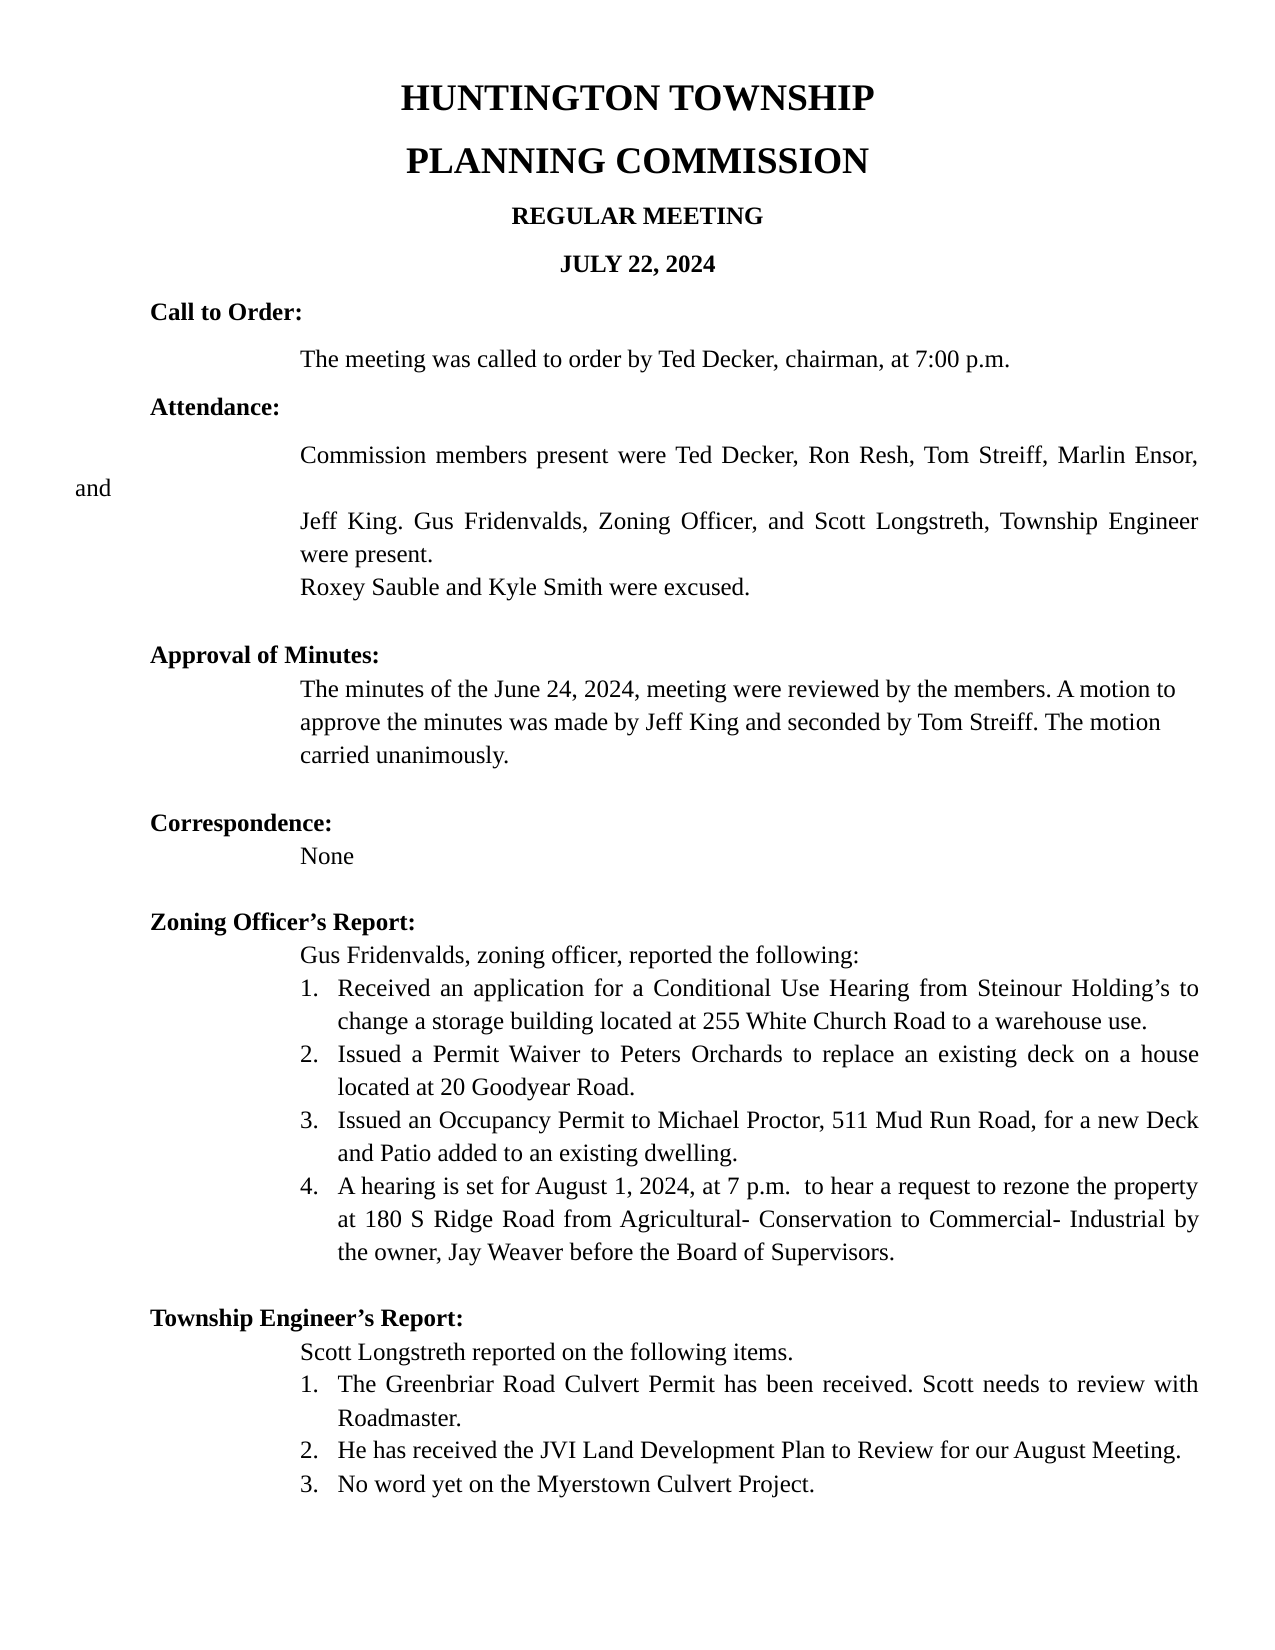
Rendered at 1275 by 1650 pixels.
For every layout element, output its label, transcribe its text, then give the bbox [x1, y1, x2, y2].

text approve the minutes was made by Jeff King and seconded by Tom Streiff. The motion [75, 707, 1200, 735]
list No word yet on the Myerstown Culvert Project. [300, 1469, 1200, 1497]
list The Greenbriar Road Culvert Permit has been received. Scott needs to review with Roadmaster. [300, 1369, 1200, 1431]
list He has received the JVI Land Development Plan to Review for our August Meeting. [300, 1436, 1200, 1464]
text None [75, 841, 1200, 870]
text Gus Fridenvalds, zoning officer, reported the following: [75, 940, 1200, 969]
text Attendance: [75, 392, 1200, 421]
text Correspondence: [75, 808, 1200, 837]
text Call to Order: [75, 297, 1200, 326]
text Commission members present were Ted Decker, Ron Resh, Tom Streiff, Marlin Ensor, and [75, 440, 1200, 502]
text Zoning Officer’s Report: [75, 907, 1200, 936]
text Jeff King. Gus Fridenvalds, Zoning Officer, and Scott Longstreth, Township Engineer were present. [300, 506, 1200, 568]
text Roxey Sauble and Kyle Smith were excused. [300, 572, 1200, 601]
text JULY 22, 2024 [75, 249, 1200, 278]
text Approval of Minutes: [75, 641, 1200, 669]
list Issued a Permit Waiver to Peters Orchards to replace an existing deck on a house located at 20 Goodyear Road. [300, 1039, 1200, 1101]
text The minutes of the June 24, 2024, meeting were reviewed by the members. A motion to [75, 674, 1200, 702]
text Township Engineer’s Report: [150, 1303, 1200, 1332]
text PLANNING COMMISSION [75, 138, 1200, 181]
text Scott Longstreth reported on the following items. [150, 1337, 1200, 1365]
text HUNTINGTON TOWNSHIP [75, 75, 1200, 118]
text REGULAR MEETING [75, 201, 1200, 230]
list Received an application for a Conditional Use Hearing from Steinour Holding’s to change a storage building located at 255 White Church Road to a warehouse use. [300, 973, 1200, 1035]
text carried unanimously. [75, 740, 1200, 768]
list A hearing is set for August 1, 2024, at 7 p.m. to hear a request to rezone the property at 180 S Ridge Road from Agricultural- Conservation to Commercial- Industrial by the owner, Jay Weaver before the Board of Supervisors. [300, 1171, 1200, 1266]
text The meeting was called to order by Ted Decker, chairman, at 7:00 p.m. [75, 344, 1200, 373]
list Issued an Occupancy Permit to Michael Proctor, 511 Mud Run Road, for a new Deck and Patio added to an existing dwelling. [300, 1105, 1200, 1167]
